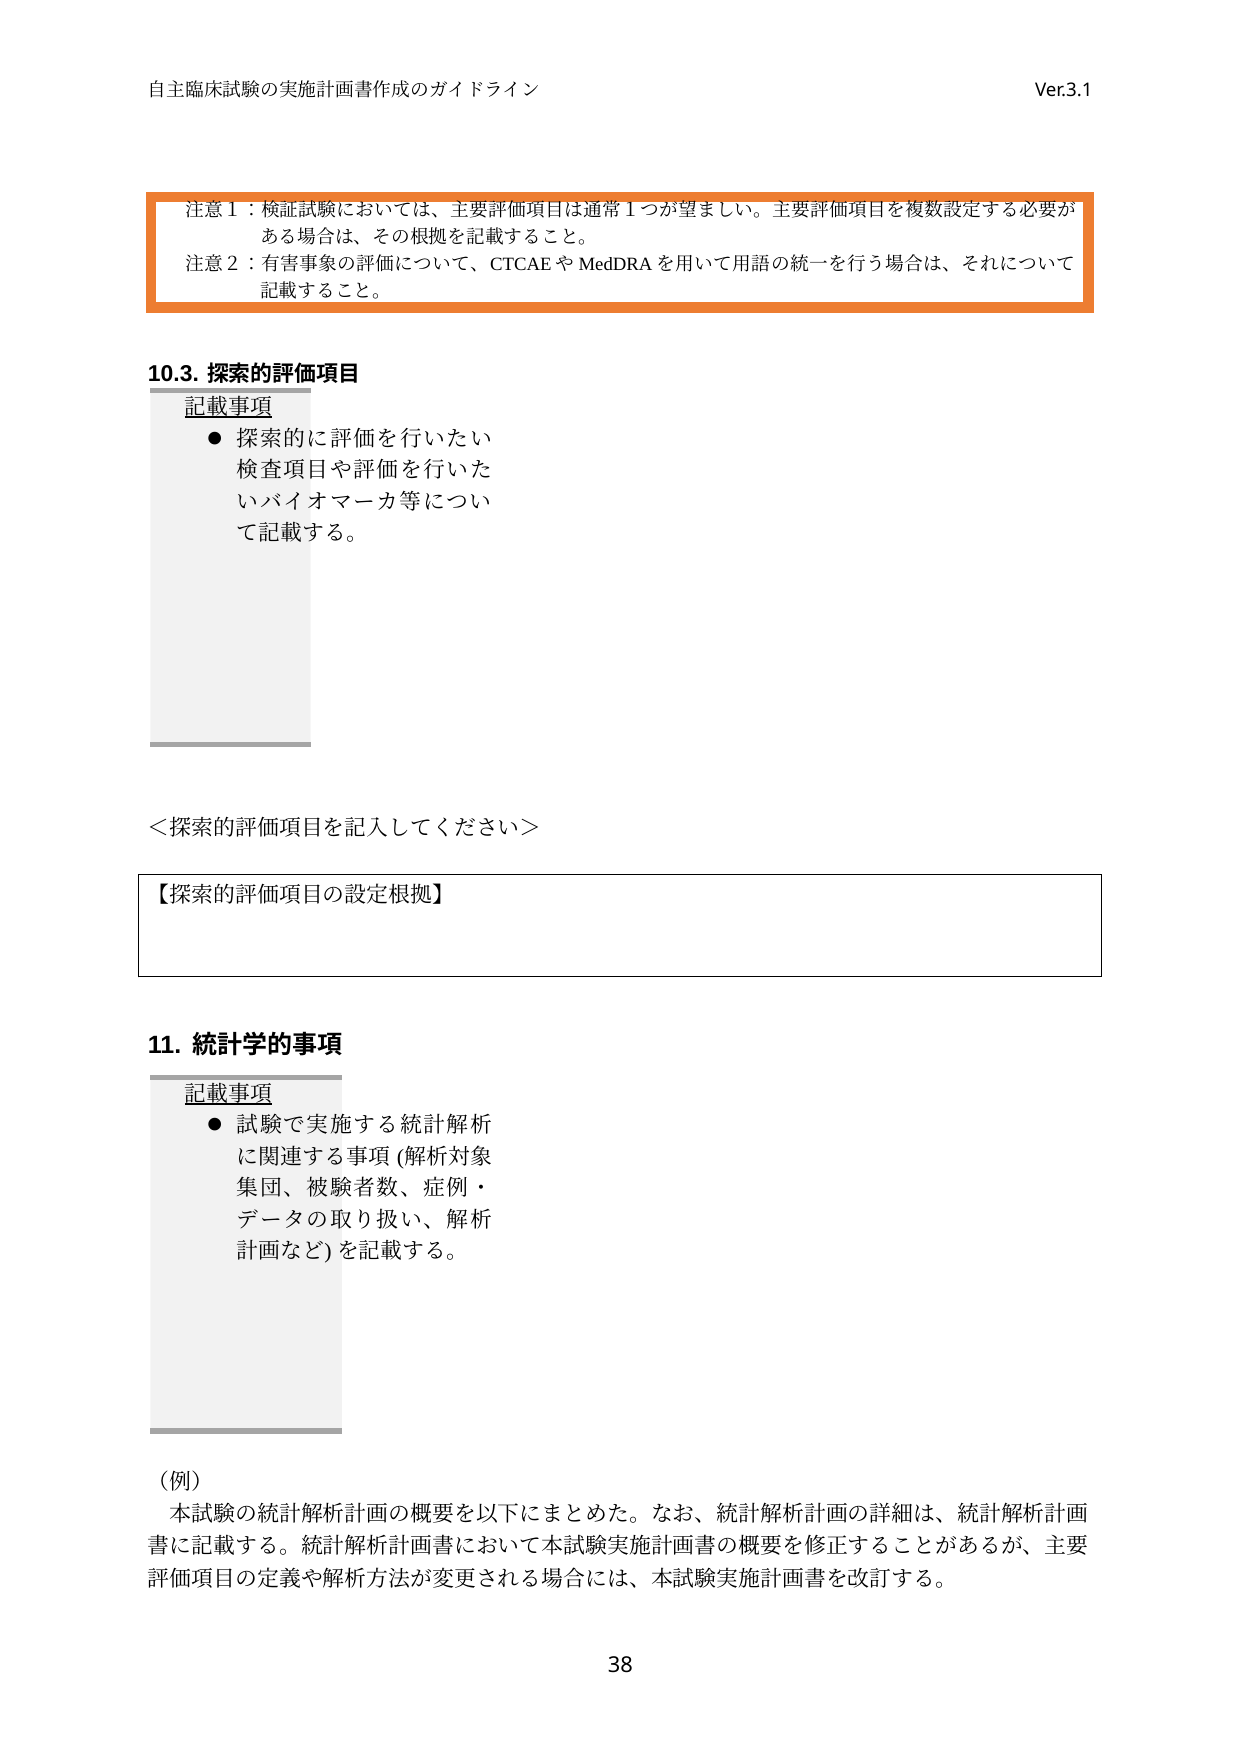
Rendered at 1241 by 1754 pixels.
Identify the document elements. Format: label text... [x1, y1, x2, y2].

text 【探索的評価項目の設定根拠】 [139, 875, 1101, 909]
subtitle 統計学的事項 [148, 1010, 1092, 1075]
text （例） [148, 1463, 1092, 1496]
subtitle 探索的評価項目 [148, 356, 1092, 388]
text 本試験の統計解析計画の概要を以下にまとめた。なお、統計解析計画の詳細は、統計解析計画書に記載する。統計解析計画書において本試験実施計画書の概要を修正することがあるが、主要評価項目の定義や解析方法が変更される場合には、本試験実施計画書を改訂する。 [148, 1496, 1092, 1593]
text ＜探索的評価項目を記入してください＞ [148, 809, 1092, 842]
